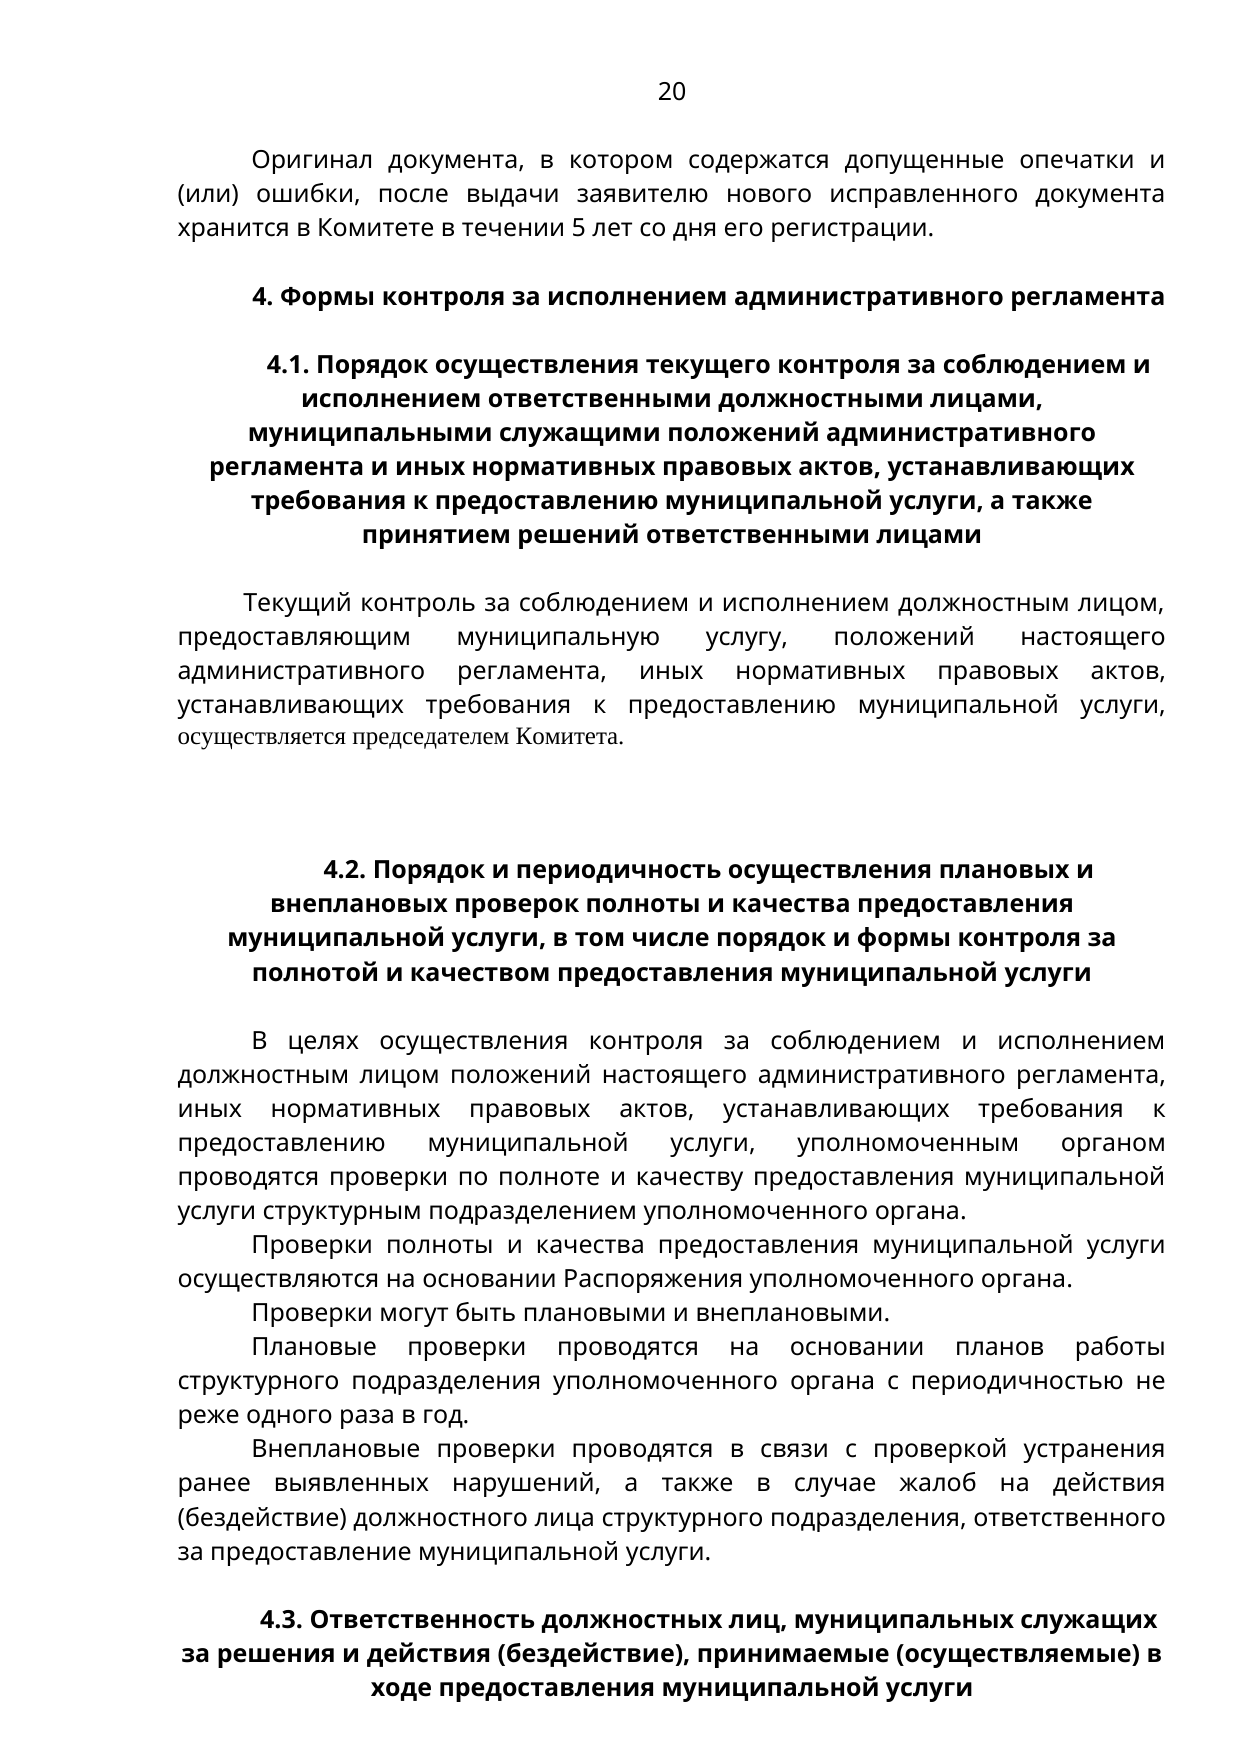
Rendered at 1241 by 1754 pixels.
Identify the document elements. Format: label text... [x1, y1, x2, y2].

text Текущий контроль за соблюдением и исполнением должностным лицом, предоставляющим муниципальную услугу, положений настоящего административного регламента, иных нормативных правовых актов, устанавливающих требования к предоставлению муниципальной услуги, осуществляется председателем Комитета. [177, 585, 1167, 750]
text Внеплановые проверки проводятся в связи с проверкой устранения ранее выявленных нарушений, а также в случае жалоб на действия (бездействие) должностного лица структурного подразделения, ответственного за предоставление муниципальной услуги. [177, 1431, 1167, 1567]
text 4.3. Ответственность должностных лиц, муниципальных служащих за решения и действия (бездействие), принимаемые (осуществляемые) в ходе предоставления муниципальной услуги [177, 1601, 1167, 1703]
text Плановые проверки проводятся на основании планов работы структурного подразделения уполномоченного органа с периодичностью не реже одного раза в год. [177, 1329, 1167, 1431]
text 4.2. Порядок и периодичность осуществления плановых и внеплановых проверок полноты и качества предоставления муниципальной услуги, в том числе порядок и формы контроля за полнотой и качеством предоставления муниципальной услуги [177, 852, 1167, 988]
text Оригинал документа, в котором содержатся допущенные опечатки и (или) ошибки, после выдачи заявителю нового исправленного документа хранится в Комитете в течении 5 лет со дня его регистрации. [177, 142, 1167, 244]
text 4.1. Порядок осуществления текущего контроля за соблюдением и исполнением ответственными должностными лицами, муниципальными служащими положений административного регламента и иных нормативных правовых актов, устанавливающих требования к предоставлению муниципальной услуги, а также принятием решений ответственными лицами [177, 346, 1167, 551]
text Проверки полноты и качества предоставления муниципальной услуги осуществляются на основании Распоряжения уполномоченного органа. [177, 1227, 1167, 1295]
text Проверки могут быть плановыми и внеплановыми. [177, 1295, 1167, 1329]
text В целях осуществления контроля за соблюдением и исполнением должностным лицом положений настоящего административного регламента, иных нормативных правовых актов, устанавливающих требования к предоставлению муниципальной услуги, уполномоченным органом проводятся проверки по полноте и качеству предоставления муниципальной услуги структурным подразделением уполномоченного органа. [177, 1022, 1167, 1227]
text 4. Формы контроля за исполнением административного регламента [177, 278, 1167, 312]
